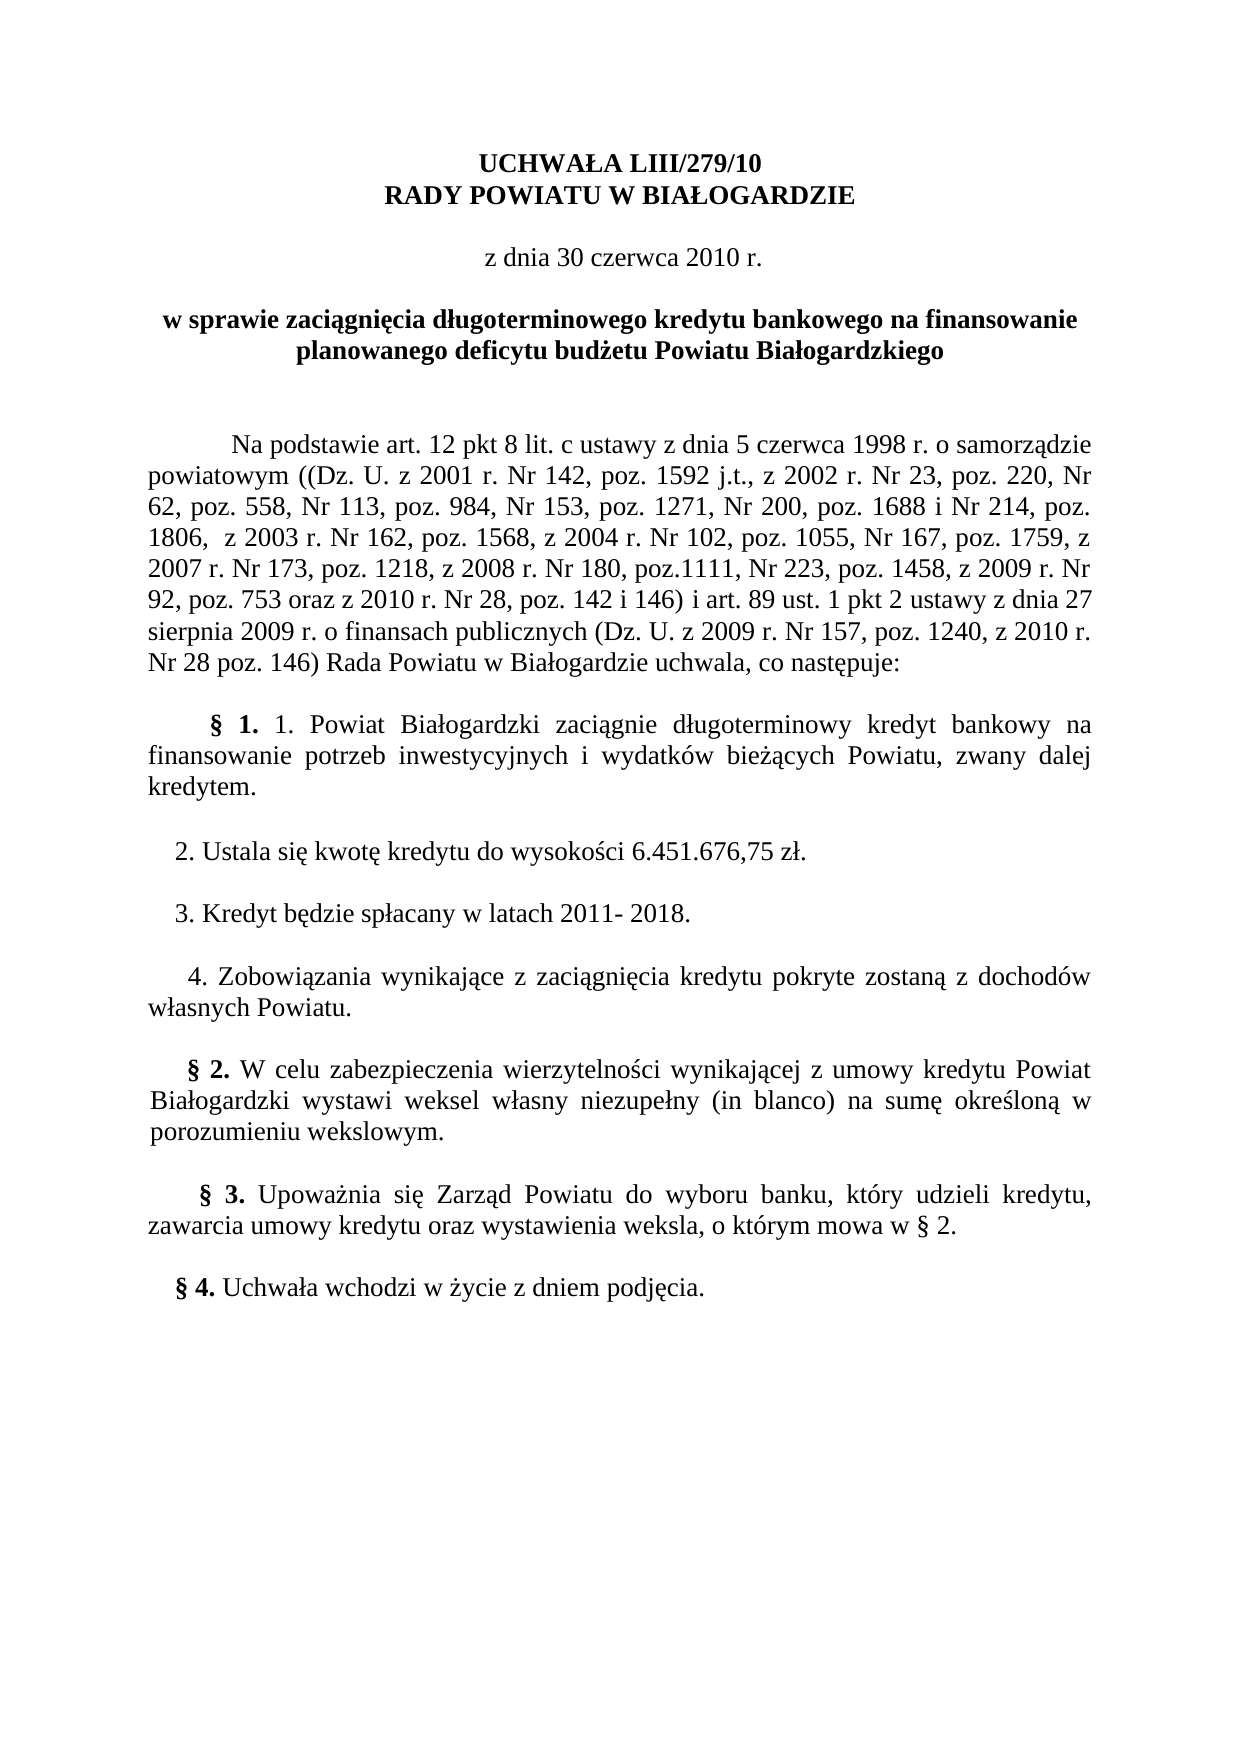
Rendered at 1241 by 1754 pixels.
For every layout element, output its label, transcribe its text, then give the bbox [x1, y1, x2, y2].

text z dnia 30 czerwca 2010 r. [148, 241, 1093, 272]
text UCHWAŁA LIII/279/10 [148, 148, 1093, 179]
text Na podstawie art. 12 pkt 8 lit. c ustawy z dnia 5 czerwca 1998 r. o samorządzie powiatowym ((Dz. U. z 2001 r. Nr 142, poz. 1592 j.t., z 2002 r. Nr 23, poz. 220, Nr 62, poz. 558, Nr 113, poz. 984, Nr 153, poz. 1271, Nr 200, poz. 1688 i Nr 214, poz. 1806, z 2003 r. Nr 162, poz. 1568, z 2004 r. Nr 102, poz. 1055, Nr 167, poz. 1759, z 2007 r. Nr 173, poz. 1218, z 2008 r. Nr 180, poz.1111, Nr 223, poz. 1458, z 2009 r. Nr 92, poz. 753 oraz z 2010 r. Nr 28, poz. 142 i 146) i art. 89 ust. 1 pkt 2 ustawy z dnia 27 sierpnia 2009 r. o finansach publicznych (Dz. U. z 2009 r. Nr 157, poz. 1240, z 2010 r. Nr 28 poz. 146) Rada Powiatu w Białogardzie uchwala, co następuje: [148, 428, 1093, 677]
text § 3. Upoważnia się Zarząd Powiatu do wyboru banku, który udzieli kredytu, zawarcia umowy kredytu oraz wystawienia weksla, o którym mowa w § 2. [148, 1178, 1093, 1240]
text § 2. W celu zabezpieczenia wierzytelności wynikającej z umowy kredytu Powiat Białogardzki wystawi weksel własny niezupełny (in blanco) na sumę określoną w porozumieniu wekslowym. [148, 1053, 1093, 1147]
text 3. Kredyt będzie spłacany w latach 2011- 2018. [148, 897, 1093, 929]
text 4. Zobowiązania wynikające z zaciągnięcia kredytu pokryte zostaną z dochodów własnych Powiatu. [148, 960, 1093, 1022]
text § 1. 1. Powiat Białogardzki zaciągnie długoterminowy kredyt bankowy na finansowanie potrzeb inwestycyjnych i wydatków bieżących Powiatu, zwany dalej kredytem. [148, 708, 1093, 802]
text RADY POWIATU W BIAŁOGARDZIE [148, 179, 1093, 210]
text 2. Ustala się kwotę kredytu do wysokości 6.451.676,75 zł. [148, 835, 1093, 866]
text w sprawie zaciągnięcia długoterminowego kredytu bankowego na finansowanie planowanego deficytu budżetu Powiatu Białogardzkiego [148, 303, 1093, 366]
text § 4. Uchwała wchodzi w życie z dniem podjęcia. [148, 1271, 1104, 1302]
